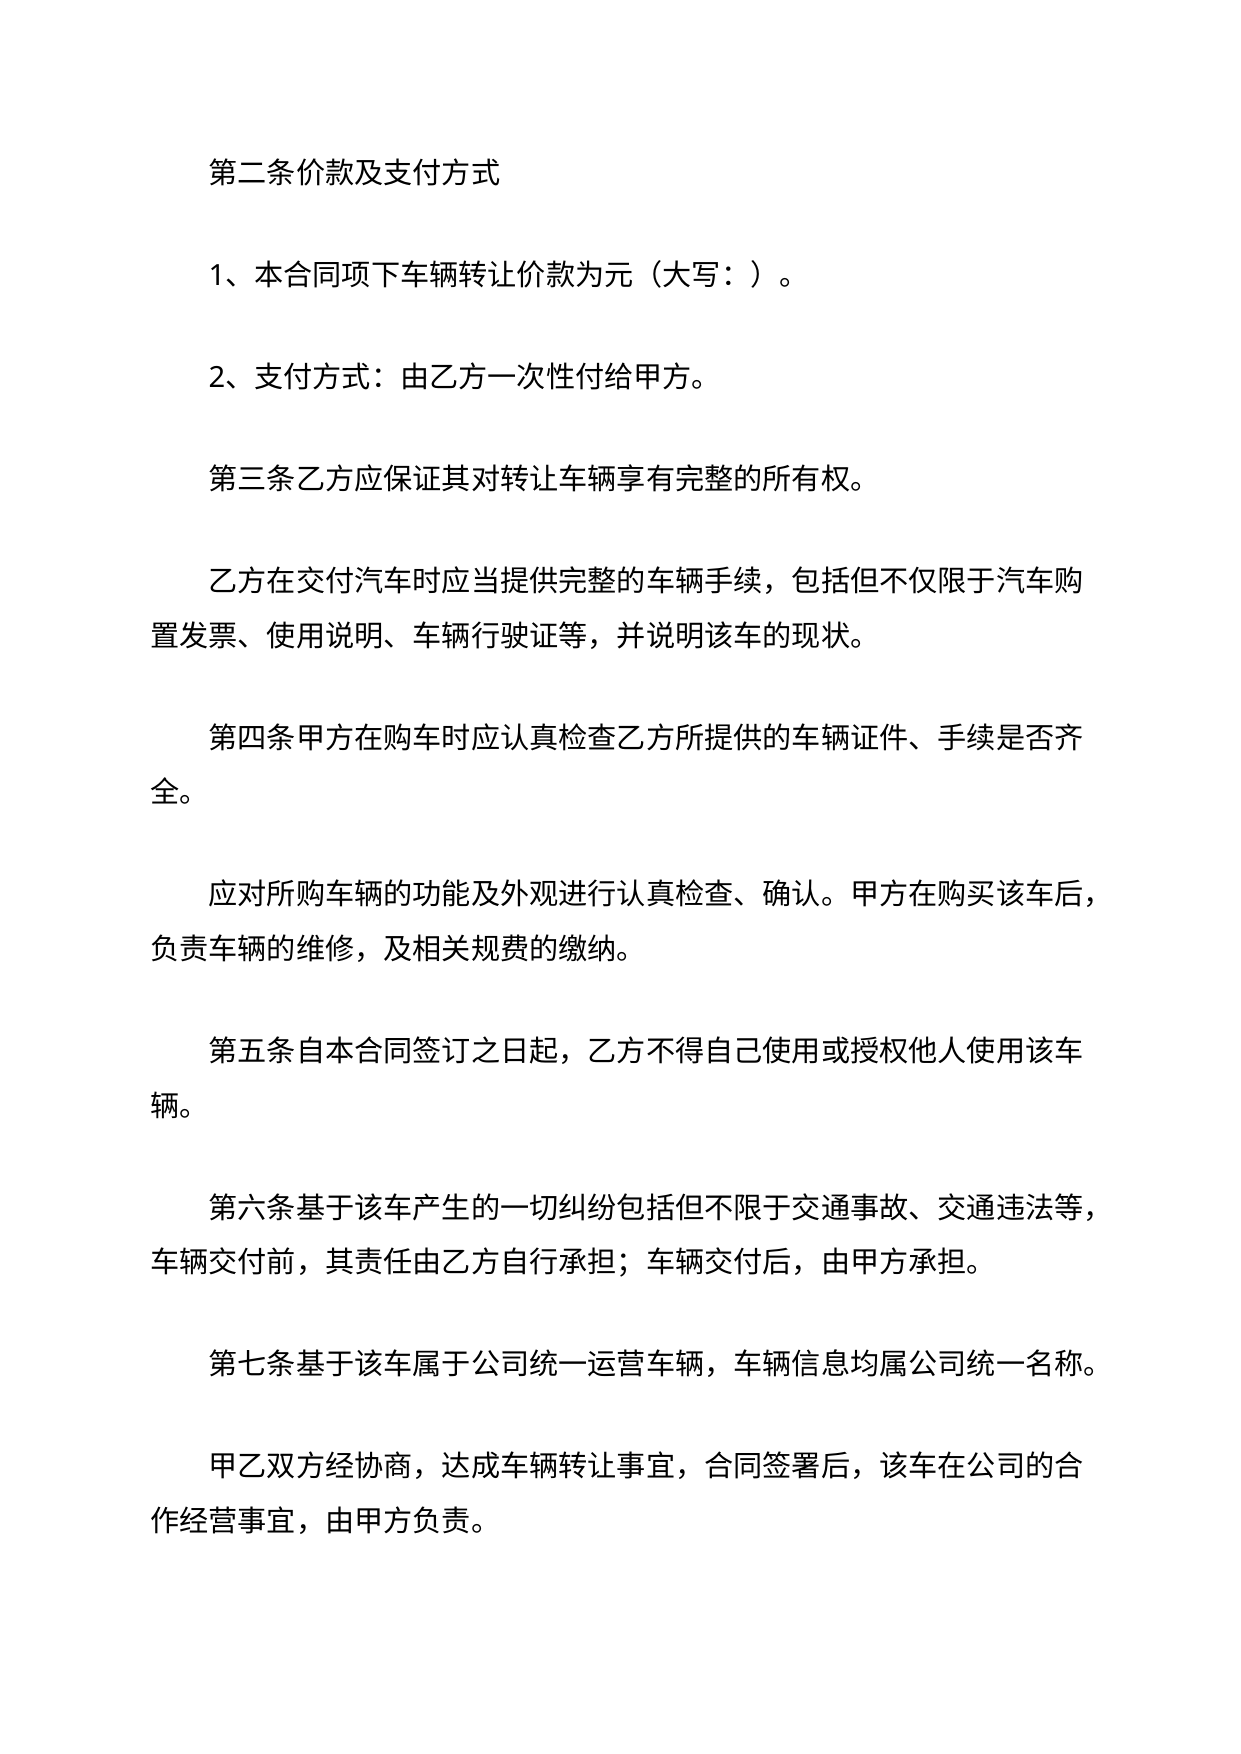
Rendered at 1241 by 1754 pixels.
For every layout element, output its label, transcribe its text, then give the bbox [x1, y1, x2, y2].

text 第七条基于该车属于公司统一运营车辆，车辆信息均属公司统一名称。 [150, 1341, 1090, 1383]
text 第二条价款及支付方式 [150, 150, 1090, 192]
text 第四条甲方在购车时应认真检查乙方所提供的车辆证件、手续是否齐全。 [150, 714, 1090, 811]
text 甲乙双方经协商，达成车辆转让事宜，合同签署后，该车在公司的合作经营事宜，由甲方负责。 [150, 1443, 1090, 1540]
text 2、支付方式：由乙方一次性付给甲方。 [150, 354, 1090, 396]
text 1、本合同项下车辆转让价款为元（大写：）。 [150, 252, 1090, 294]
text 第五条自本合同签订之日起，乙方不得自己使用或授权他人使用该车辆。 [150, 1027, 1090, 1125]
text 第六条基于该车产生的一切纠纷包括但不限于交通事故、交通违法等，车辆交付前，其责任由乙方自行承担；车辆交付后，由甲方承担。 [150, 1184, 1090, 1281]
text 第三条乙方应保证其对转让车辆享有完整的所有权。 [150, 456, 1090, 498]
text 乙方在交付汽车时应当提供完整的车辆手续，包括但不仅限于汽车购置发票、使用说明、车辆行驶证等，并说明该车的现状。 [150, 557, 1090, 655]
text 应对所购车辆的功能及外观进行认真检查、确认。甲方在购买该车后，负责车辆的维修，及相关规费的缴纳。 [150, 871, 1090, 968]
